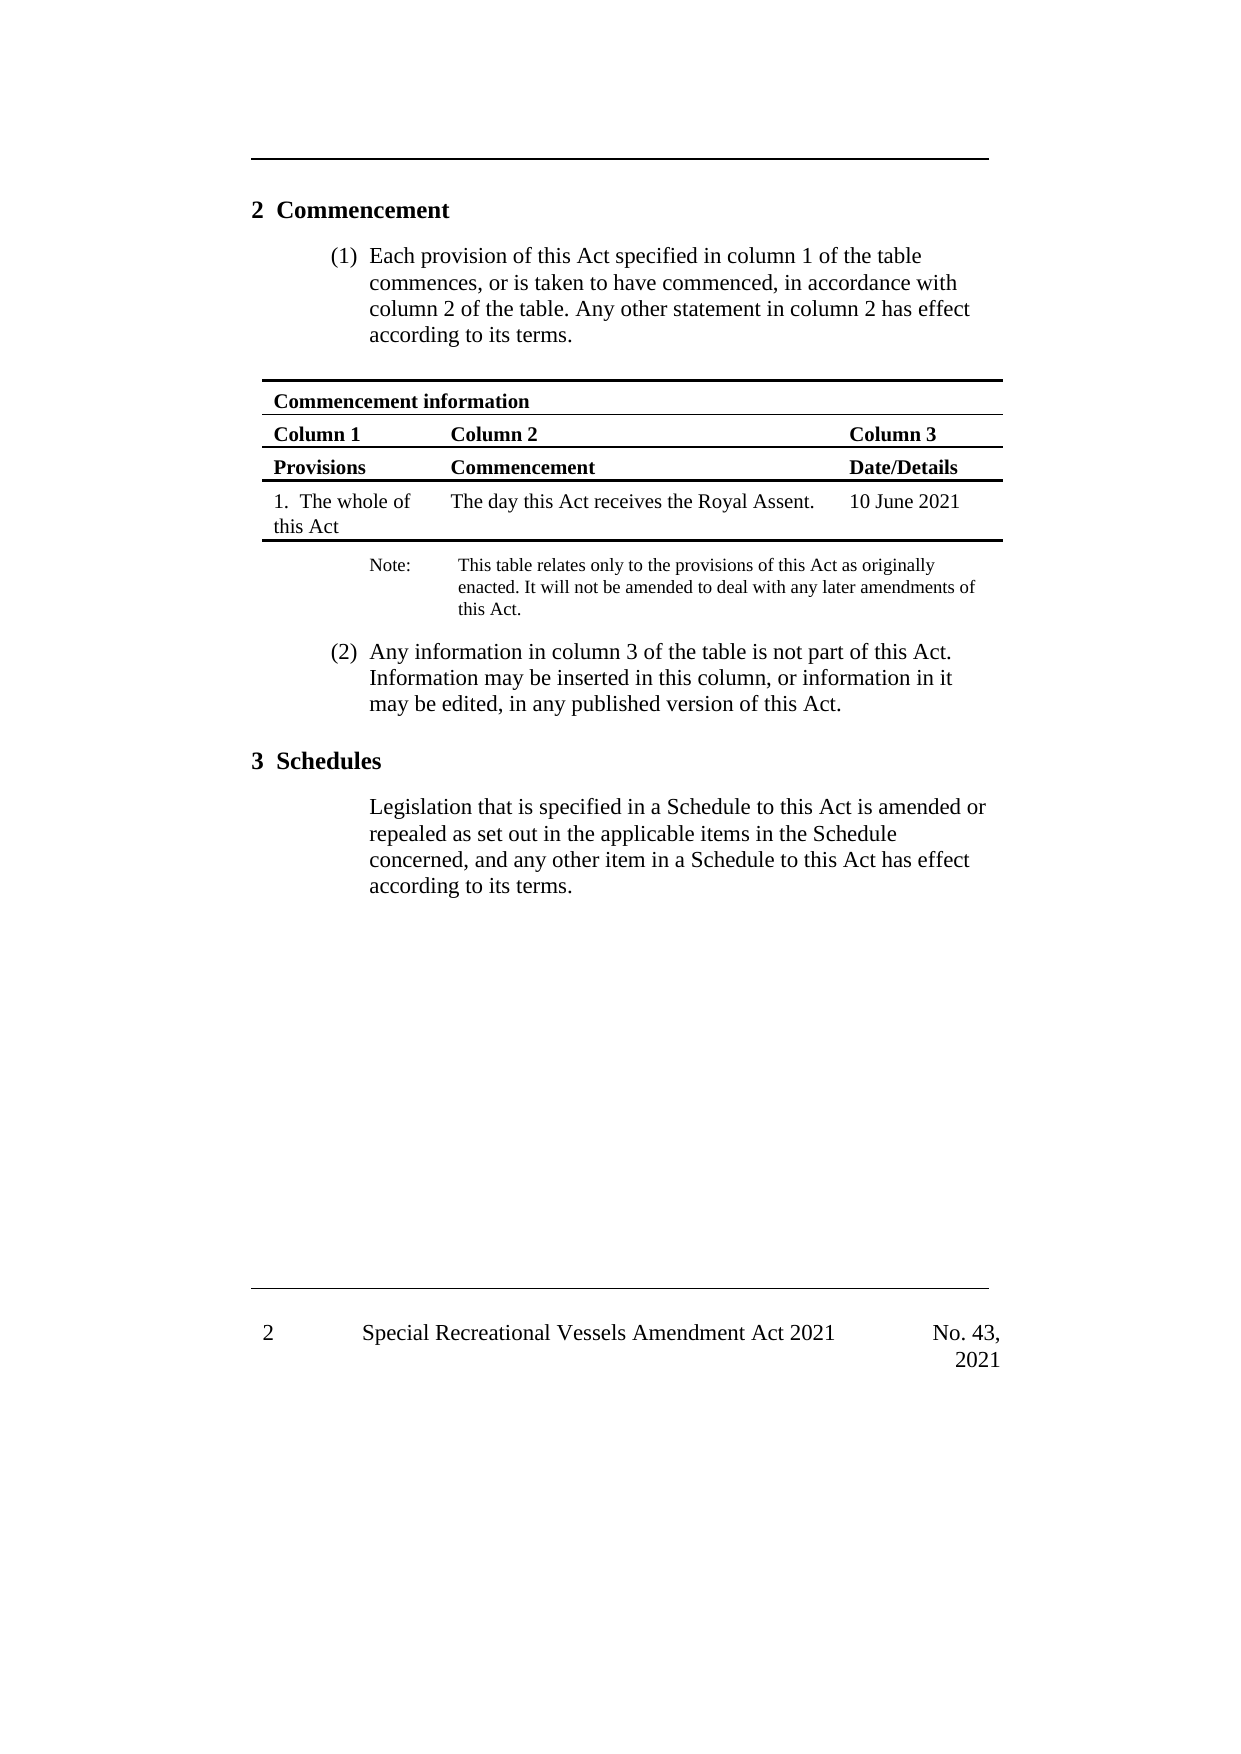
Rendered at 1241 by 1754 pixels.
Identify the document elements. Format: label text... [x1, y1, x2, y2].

table_header Commencement information [262, 382, 1003, 413]
text 3 Schedules [251, 746, 989, 775]
text Note: This table relates only to the provisions of this Act as originally enacted. It will not be amended to deal with any later amendments of this Act. [369, 554, 989, 619]
table_cell The day this Act receives the Royal Assent. [439, 482, 838, 538]
table_cell Commencement [439, 448, 838, 479]
text (2) Any information in column 3 of the table is not part of this Act. Information may be inserted in this column, or information in it may be edited, in any published version of this Act. [251, 638, 989, 717]
table_cell 1. The whole of this Act [262, 482, 439, 538]
text (1) Each provision of this Act specified in column 1 of the table commences, or is taken to have commenced, in accordance with column 2 of the table. Any other statement in column 2 has effect according to its terms. [251, 242, 989, 348]
table_cell Date/Details [838, 448, 1003, 479]
table_cell Column 3 [838, 415, 1003, 446]
text 2 Commencement [251, 195, 989, 224]
table_cell Provisions [262, 448, 439, 479]
text Legislation that is specified in a Schedule to this Act is amended or repealed as set out in the applicable items in the Schedule concerned, and any other item in a Schedule to this Act has effect according to its terms. [251, 793, 989, 899]
table_cell Column 1 [262, 415, 439, 446]
table_cell 10 June 2021 [838, 482, 1003, 538]
table_cell Column 2 [439, 415, 838, 446]
